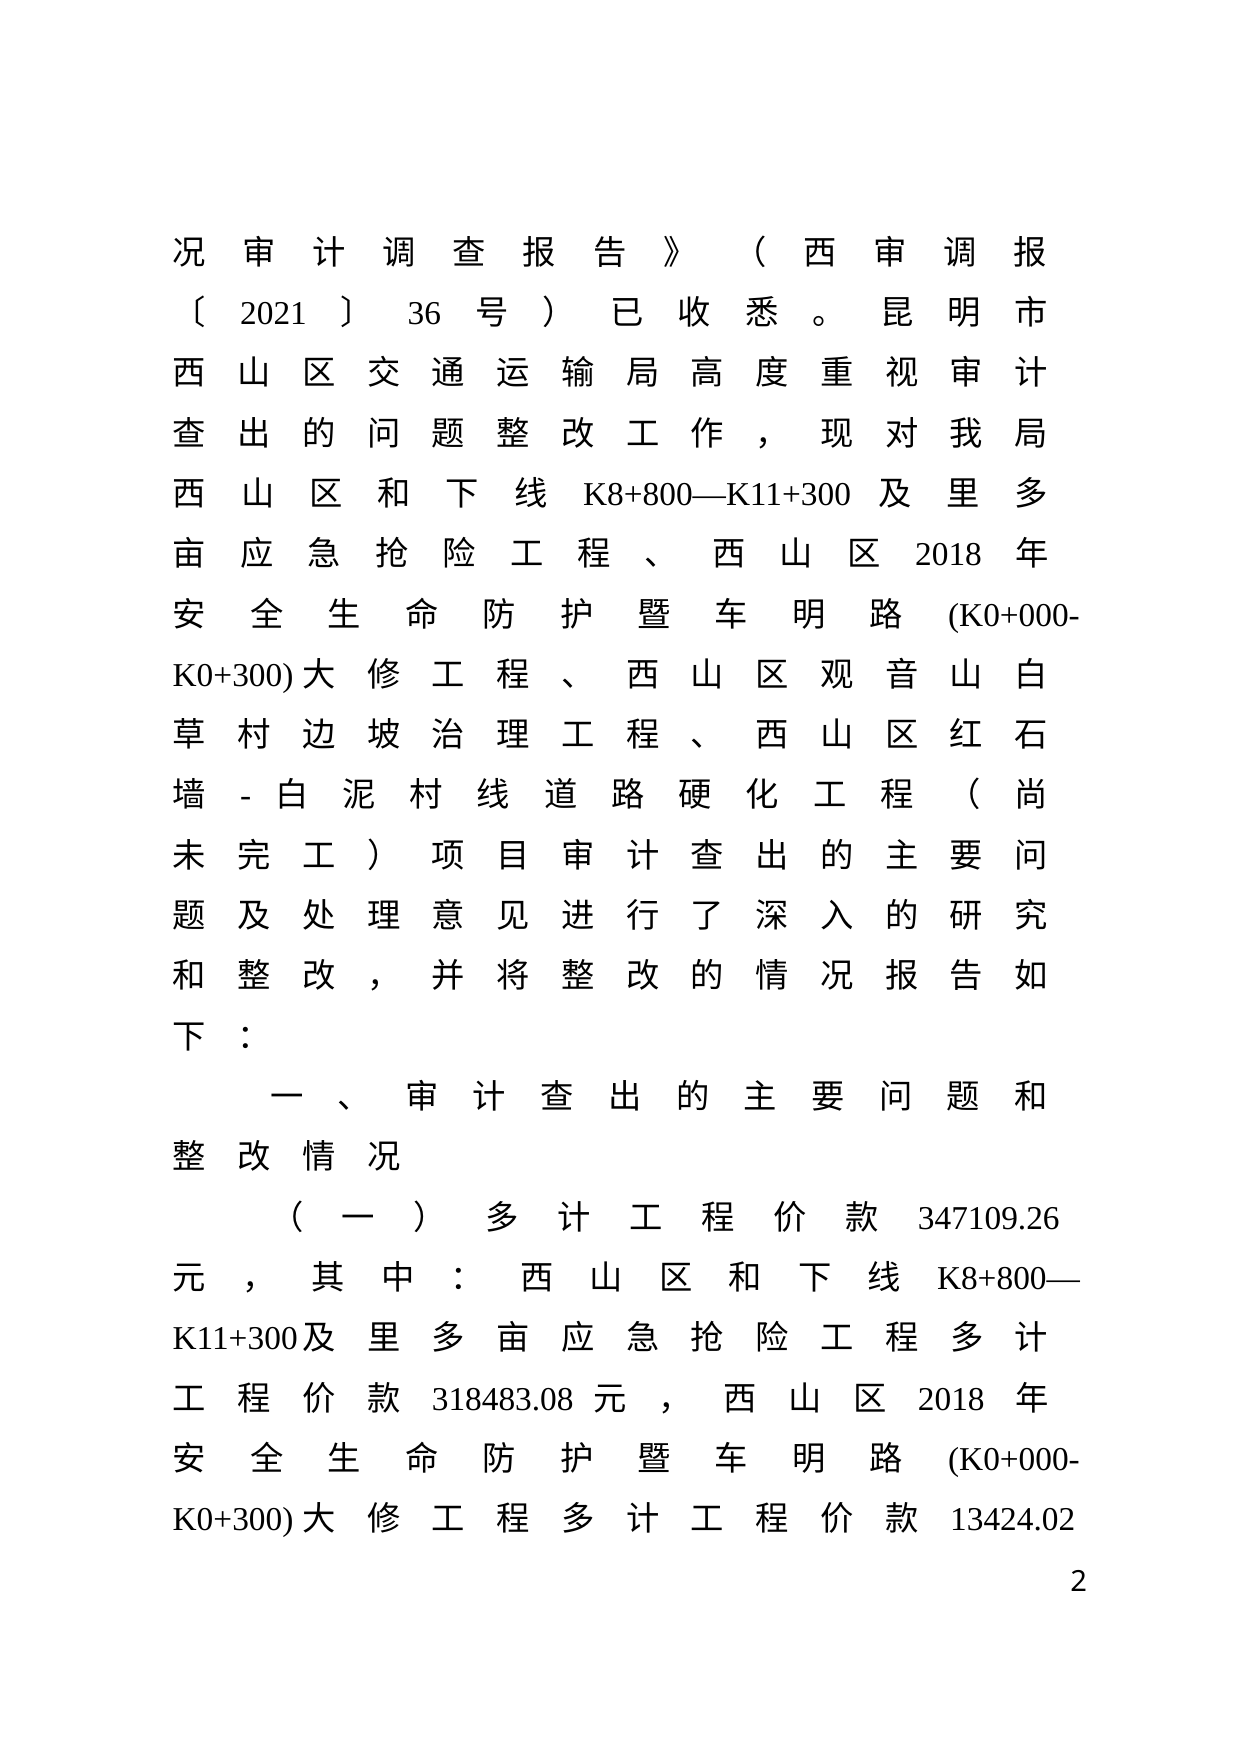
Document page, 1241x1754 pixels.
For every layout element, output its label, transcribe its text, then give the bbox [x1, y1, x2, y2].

text 一、审计查出的主要问题和整改情况 [172, 1064, 1079, 1184]
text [172, 1184, 1079, 1546]
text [172, 219, 1079, 1064]
